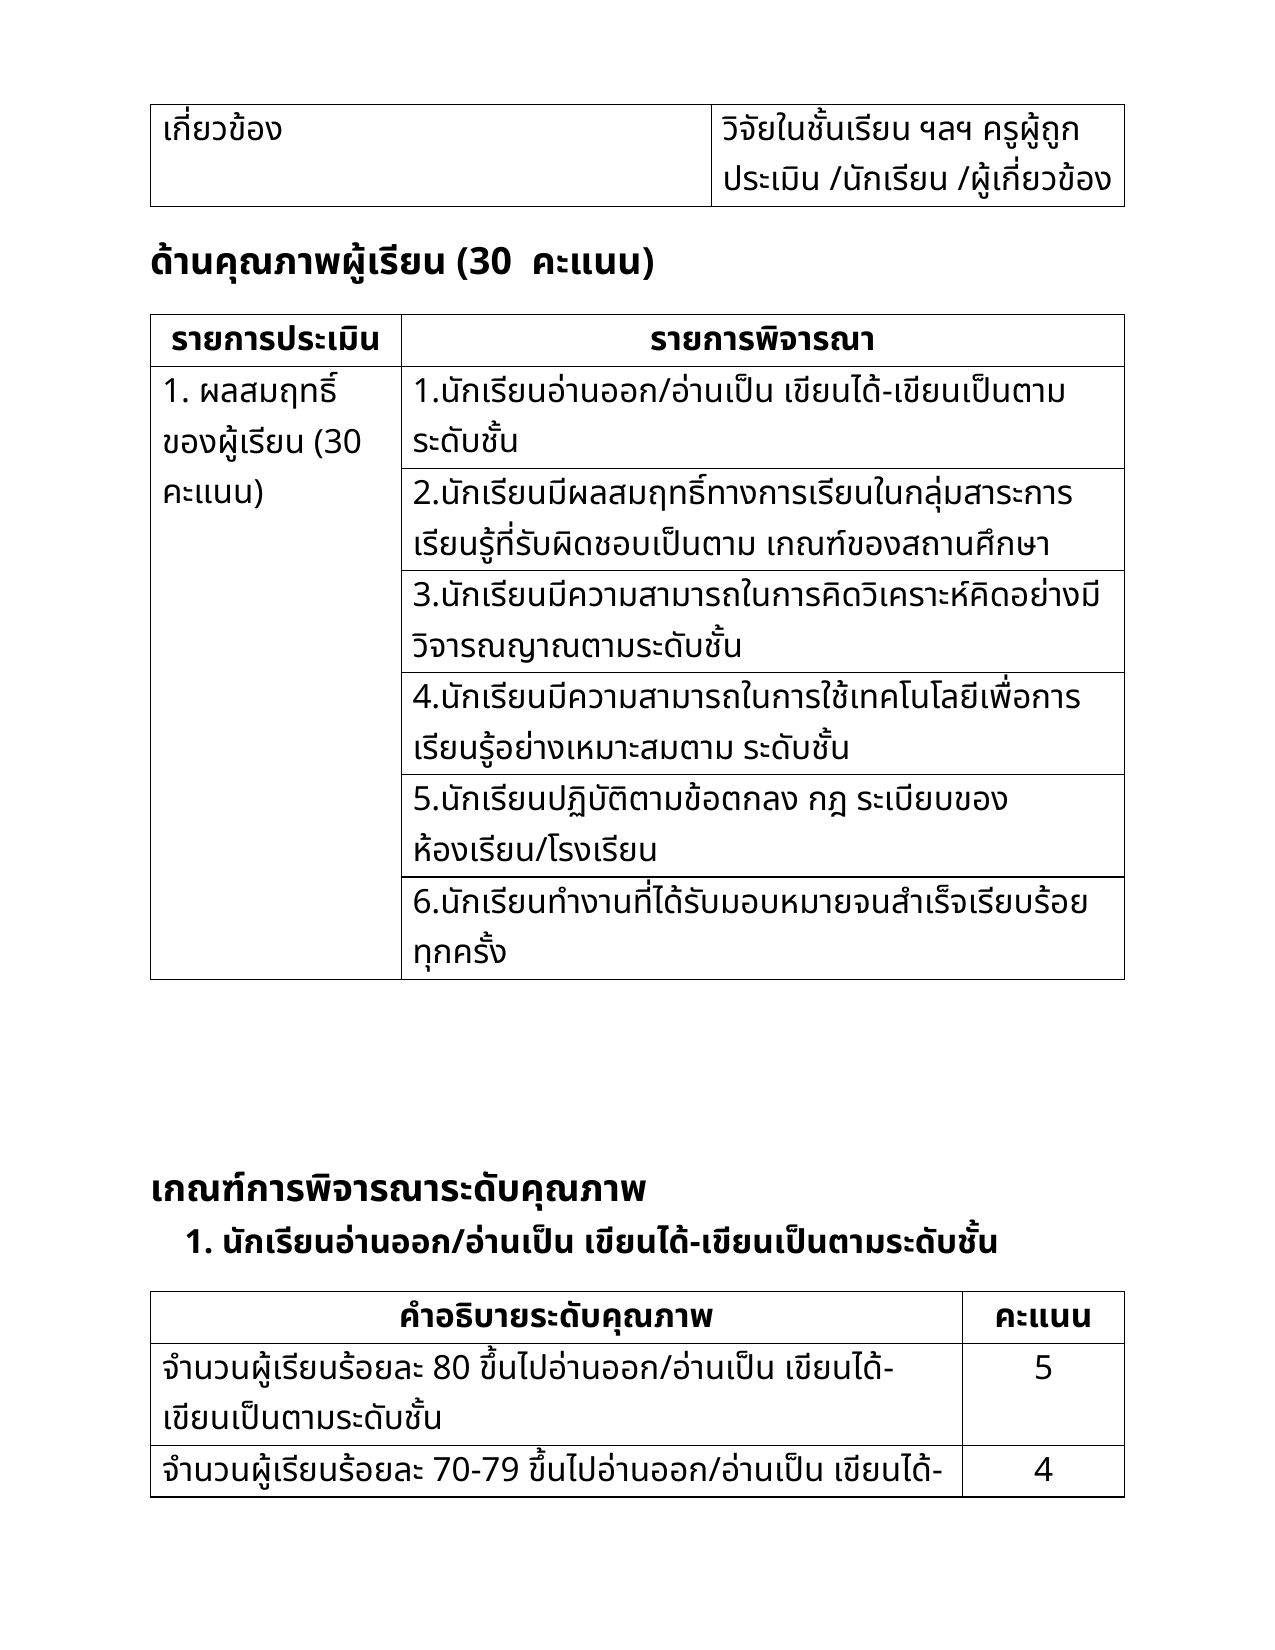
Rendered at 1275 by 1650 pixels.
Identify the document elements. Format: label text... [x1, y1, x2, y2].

table_header คำอธิบายระดับคุณภาพ [151, 1292, 962, 1343]
table_cell 5 [963, 1344, 1124, 1445]
text เกณฑ์การพิจารณาระดับคุณภาพ [150, 1161, 1125, 1218]
table_cell 6.นักเรียนทำงานที่ได้รับมอบหมายจนสำเร็จเรียบร้อยทุกครั้ง [402, 878, 1124, 978]
table_cell 1.นักเรียนอ่านออก/อ่านเป็น เขียนได้-เขียนเป็นตามระดับชั้น [402, 367, 1124, 468]
table_cell 3.นักเรียนมีความสามารถในการคิดวิเคราะห์คิดอย่างมีวิจารณญาณตามระดับชั้น [402, 571, 1124, 672]
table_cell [712, 105, 1124, 206]
text 1. นักเรียนอ่านออก/อ่านเป็น เขียนได้-เขียนเป็นตามระดับชั้น [150, 1218, 1125, 1268]
table_header คะแนน [963, 1292, 1124, 1343]
table_header รายการพิจารณา [402, 315, 1124, 366]
table_header รายการประเมิน [151, 315, 401, 366]
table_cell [151, 105, 711, 206]
table_cell 1. ผลสมฤทธิ์ของผู้เรียน (30 คะแนน) [151, 367, 401, 978]
table_cell 4 [963, 1446, 1124, 1496]
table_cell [151, 1446, 962, 1496]
text ด้านคุณภาพผู้เรียน (30 คะแนน) [150, 234, 1125, 292]
table_cell 2.นักเรียนมีผลสมฤทธิ์ทางการเรียนในกลุ่มสาระการเรียนรู้ที่รับผิดชอบเป็นตาม เกณฑ์ของสถานศึกษา [402, 469, 1124, 570]
table_cell จำนวนผู้เรียนร้อยละ 80 ขึ้นไปอ่านออก/อ่านเป็น เขียนได้-เขียนเป็นตามระดับชั้น [151, 1344, 962, 1445]
table_cell 5.นักเรียนปฏิบัติตามข้อตกลง กฎ ระเบียบของห้องเรียน/โรงเรียน [402, 775, 1124, 876]
table_cell 4.นักเรียนมีความสามารถในการใช้เทคโนโลยีเพื่อการเรียนรู้อย่างเหมาะสมตาม ระดับชั้น [402, 673, 1124, 774]
